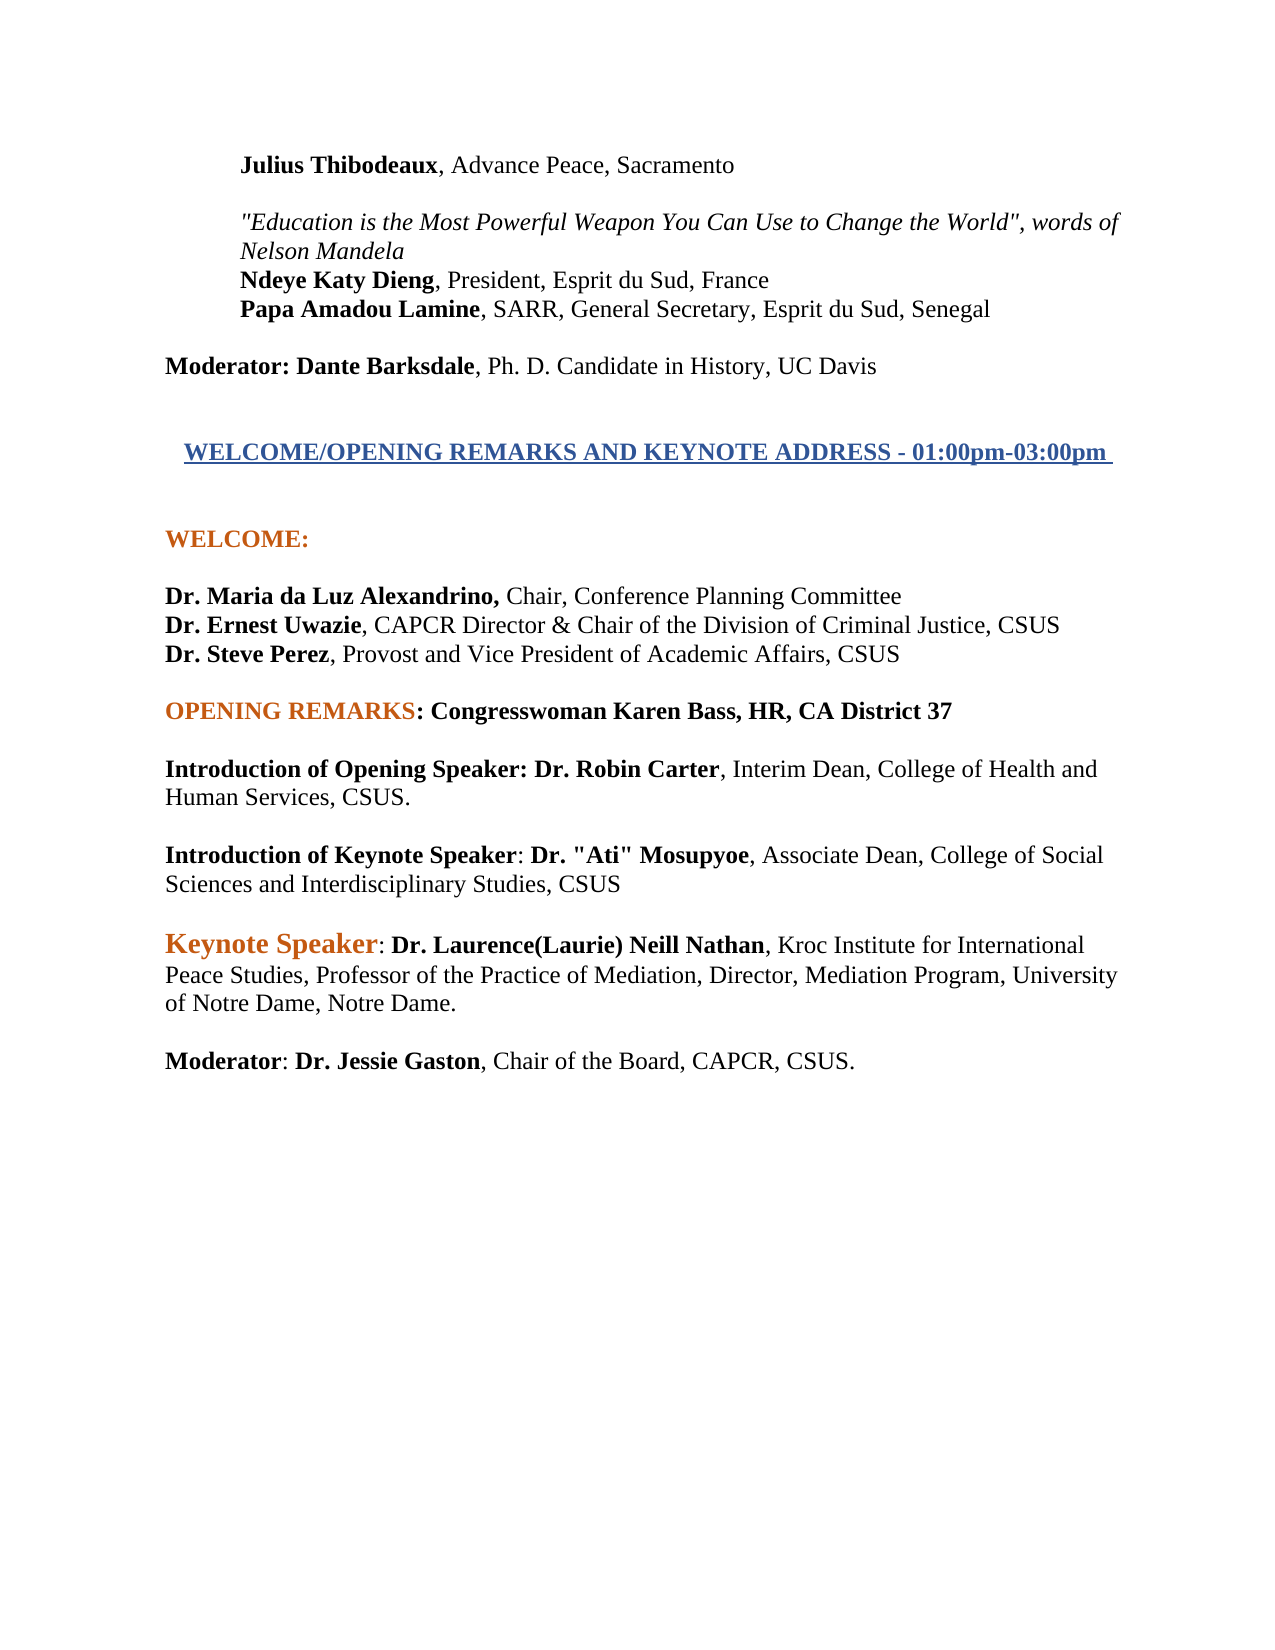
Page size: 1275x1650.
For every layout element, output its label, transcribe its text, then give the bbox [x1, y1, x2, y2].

text Ndeye Katy Dieng, President, Esprit du Sud, France [165, 265, 1125, 294]
text Introduction of Opening Speaker: Dr. Robin Carter, Interim Dean, College of Health and Human Services, CSUS. [165, 754, 1125, 811]
text Keynote Speaker: Dr. Laurence(Laurie) Neill Nathan, Kroc Institute for International Peace Studies, Professor of the Practice of Mediation, Director, Mediation Program, University of Notre Dame, Notre Dame. [165, 926, 1125, 1017]
text "Education is the Most Powerful Weapon You Can Use to Change the World", words of Nelson Mandela [165, 207, 1125, 265]
text WELCOME: [165, 524, 1125, 552]
text WELCOME/OPENING REMARKS AND KEYNOTE ADDRESS - 01:00pm-03:00pm [165, 437, 1125, 466]
text OPENING REMARKS: Congresswoman Karen Bass, HR, CA District 37 [165, 696, 1125, 725]
text Dr. Maria da Luz Alexandrino, Chair, Conference Planning Committee [165, 581, 1125, 610]
text Papa Amadou Lamine, SARR, General Secretary, Esprit du Sud, Senegal [165, 294, 1125, 322]
text Julius Thibodeaux, Advance Peace, Sacramento [165, 150, 1125, 179]
text Dr. Steve Perez, Provost and Vice President of Academic Affairs, CSUS [165, 639, 1125, 667]
text Moderator: Dante Barksdale, Ph. D. Candidate in History, UC Davis [165, 351, 1125, 380]
text Introduction of Keynote Speaker: Dr. "Ati" Mosupyoe, Associate Dean, College of Social Sciences and Interdisciplinary Studies, CSUS [165, 840, 1125, 897]
text Dr. Ernest Uwazie, CAPCR Director & Chair of the Division of Criminal Justice, CSUS [165, 610, 1125, 639]
text Moderator: Dr. Jessie Gaston, Chair of the Board, CAPCR, CSUS. [165, 1046, 1125, 1075]
